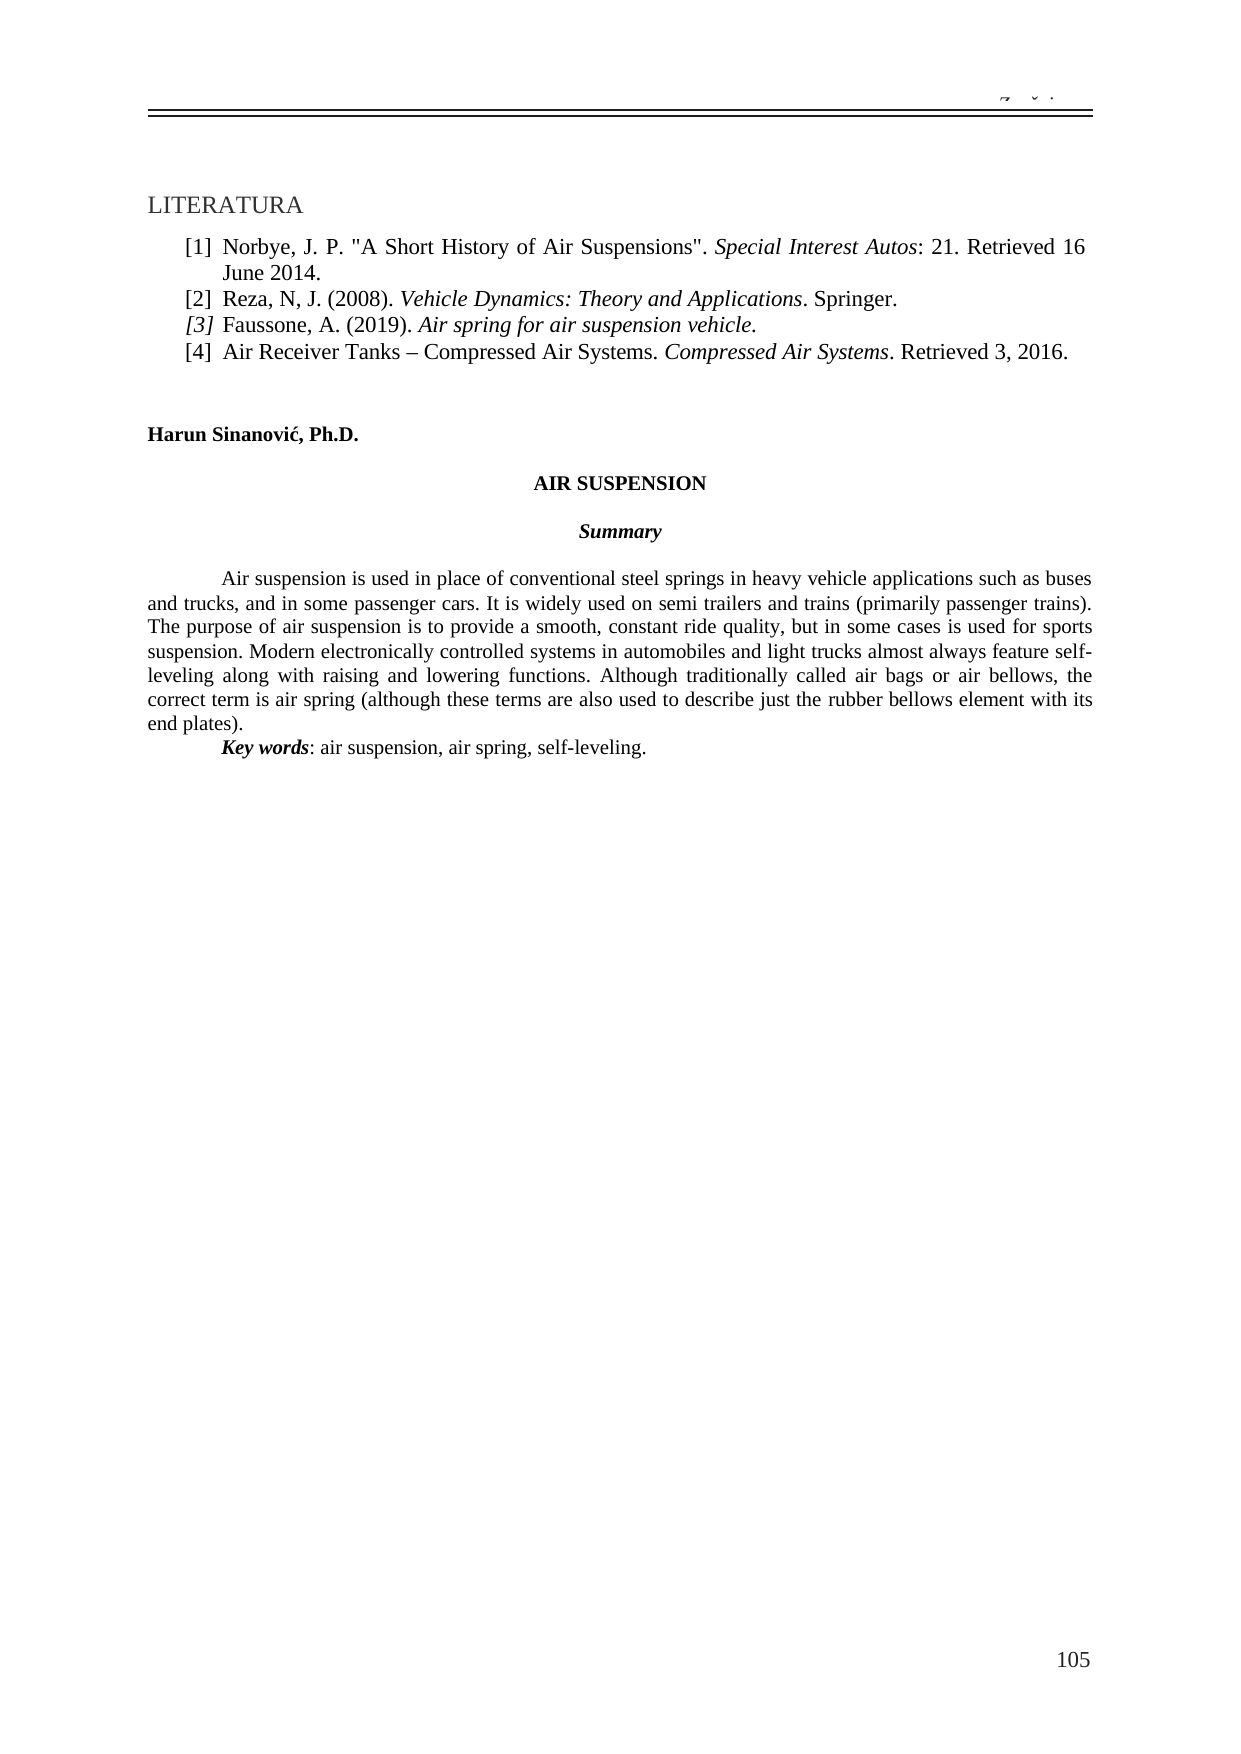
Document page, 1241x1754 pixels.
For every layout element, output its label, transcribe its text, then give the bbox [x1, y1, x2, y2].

text Harun Sinanović, Ph.D. [147, 422, 1105, 446]
text [2] Reza, N, J. (2008). Vehicle Dynamics: Theory and Applications. Springer. [185, 286, 1105, 312]
text [3] Faussone, A. (2019). Air spring for air suspension vehicle. [185, 312, 1105, 338]
text Air suspension is used in place of conventional steel springs in heavy vehicle applications such as buses and trucks, and in some passenger cars. It is widely used on semi trailers and trains (primarily passenger trains). The purpose of air suspension is to provide a smooth, constant ride quality, but in some cases is used for sports suspension. Modern electronically controlled systems in automobiles and light trucks almost always feature self- leveling along with raising and lowering functions. Although traditionally called air bags or air bellows, the correct term is air spring (although these terms are also used to describe just the rubber bellows element with its end plates). [147, 566, 1093, 735]
text AIR SUSPENSION [223, 471, 1017, 495]
text [4] Air Receiver Tanks – Compressed Air Systems. Compressed Air Systems. Retrieved 3, 2016. [185, 338, 1105, 364]
text 105 [135, 1646, 1090, 1672]
text [1] Norbye, J. P. "A Short History of Air Suspensions". Special Interest Autos: 21. Retrieved 16 June 2014. [185, 233, 1090, 286]
text Summary [148, 519, 1092, 543]
text Key words: air suspension, air spring, self-leveling. [221, 735, 1105, 759]
text LITERATURA [147, 190, 1105, 219]
